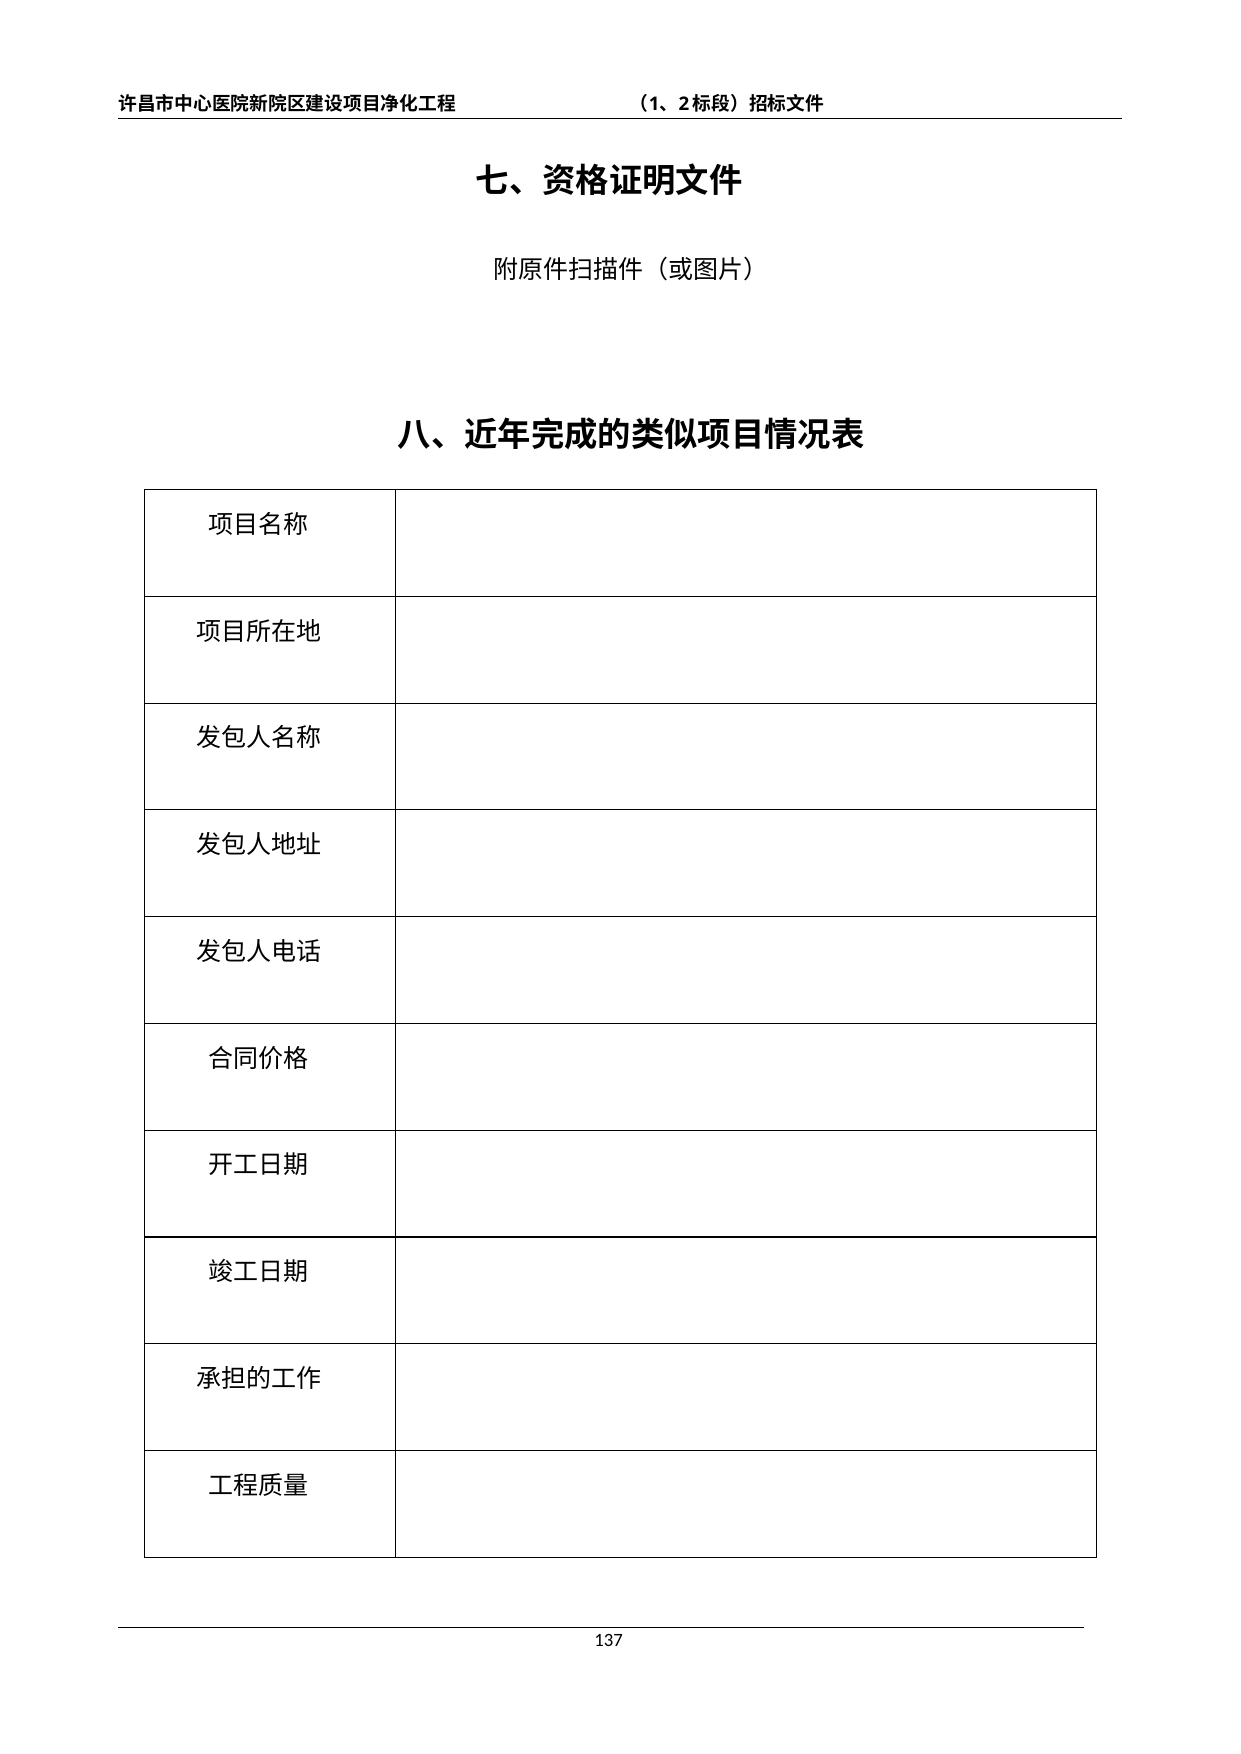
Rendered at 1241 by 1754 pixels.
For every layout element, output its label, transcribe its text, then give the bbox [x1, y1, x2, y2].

table_cell [396, 810, 1096, 916]
table_cell 工程质量 [145, 1451, 395, 1557]
table_cell [396, 1024, 1096, 1129]
table_cell 开工日期 [145, 1131, 395, 1236]
table_cell 发包人电话 [145, 917, 395, 1023]
table_header [396, 490, 1096, 596]
text 附原件扫描件（或图片） [118, 235, 1100, 300]
table_cell [396, 704, 1096, 809]
table_cell 竣工日期 [145, 1238, 395, 1343]
table_cell 承担的工作 [145, 1344, 395, 1450]
table_cell [396, 597, 1096, 702]
table_cell 发包人名称 [145, 704, 395, 809]
table_cell 合同价格 [145, 1024, 395, 1129]
table_header 项目名称 [145, 490, 395, 596]
table_cell [396, 1131, 1096, 1236]
text 七、资格证明文件 [118, 146, 1100, 211]
table_cell [396, 917, 1096, 1023]
table_cell [396, 1344, 1096, 1450]
table_cell 发包人地址 [145, 810, 395, 916]
table_cell 项目所在地 [145, 597, 395, 702]
table_cell [396, 1238, 1096, 1343]
table_cell [396, 1451, 1096, 1557]
text 八、近年完成的类似项目情况表 [118, 400, 1100, 465]
